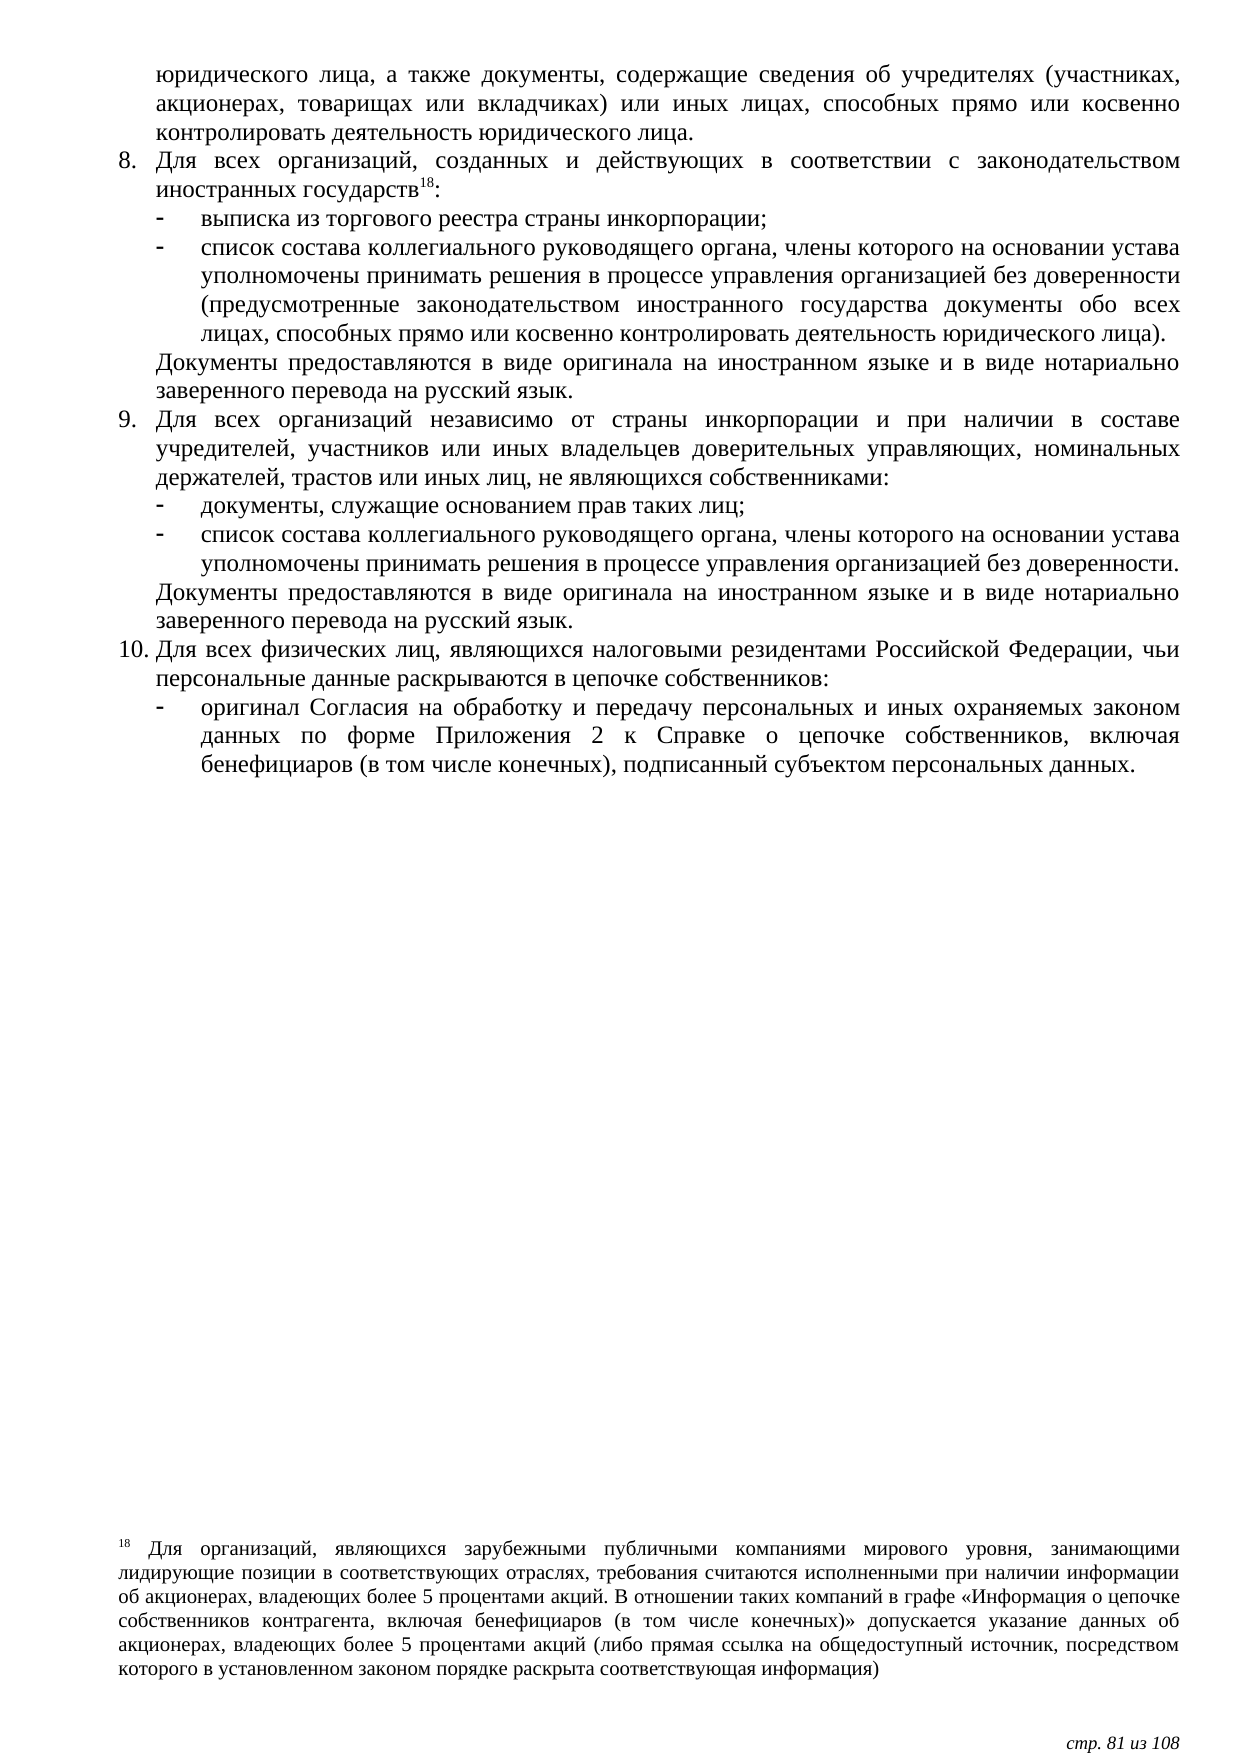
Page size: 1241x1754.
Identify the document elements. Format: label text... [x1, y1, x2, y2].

list оригинал Согласия на обработку и передачу персональных и иных охраняемых законом данных по форме Приложения 2 к Справке о цепочке собственников, включая бенефициаров (в том числе конечных), подписанный субъектом персональных данных. [156, 692, 1181, 778]
list документы, служащие основанием прав таких лиц; [156, 490, 1181, 519]
list выписка из торгового реестра страны инкорпорации; [156, 203, 1181, 232]
text Документы предоставляются в виде оригинала на иностранном языке и в виде нотариально заверенного перевода на русский язык. [156, 577, 1181, 634]
list Для всех физических лиц, являющихся налоговыми резидентами Российской Федерации, чьи персональные данные раскрываются в цепочке собственников: [118, 634, 1181, 692]
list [118, 59, 1181, 145]
list список состава коллегиального руководящего органа, члены которого на основании устава уполномочены принимать решения в процессе управления организацией без доверенности. [156, 519, 1181, 577]
list Для всех организаций независимо от страны инкорпорации и при наличии в составе учредителей, участников или иных владельцев доверительных управляющих, номинальных держателей, трастов или иных лиц, не являющихся собственниками: [118, 404, 1181, 490]
list список состава коллегиального руководящего органа, члены которого на основании устава уполномочены принимать решения в процессе управления организацией без доверенности (предусмотренные законодательством иностранного государства документы обо всех лицах, способных прямо или косвенно контролировать деятельность юридического лица). [156, 232, 1181, 347]
text Документы предоставляются в виде оригинала на иностранном языке и в виде нотариально заверенного перевода на русский язык. [156, 347, 1181, 404]
list Для всех организаций, созданных и действующих в соответствии с законодательством иностранных государств: [118, 145, 1181, 203]
